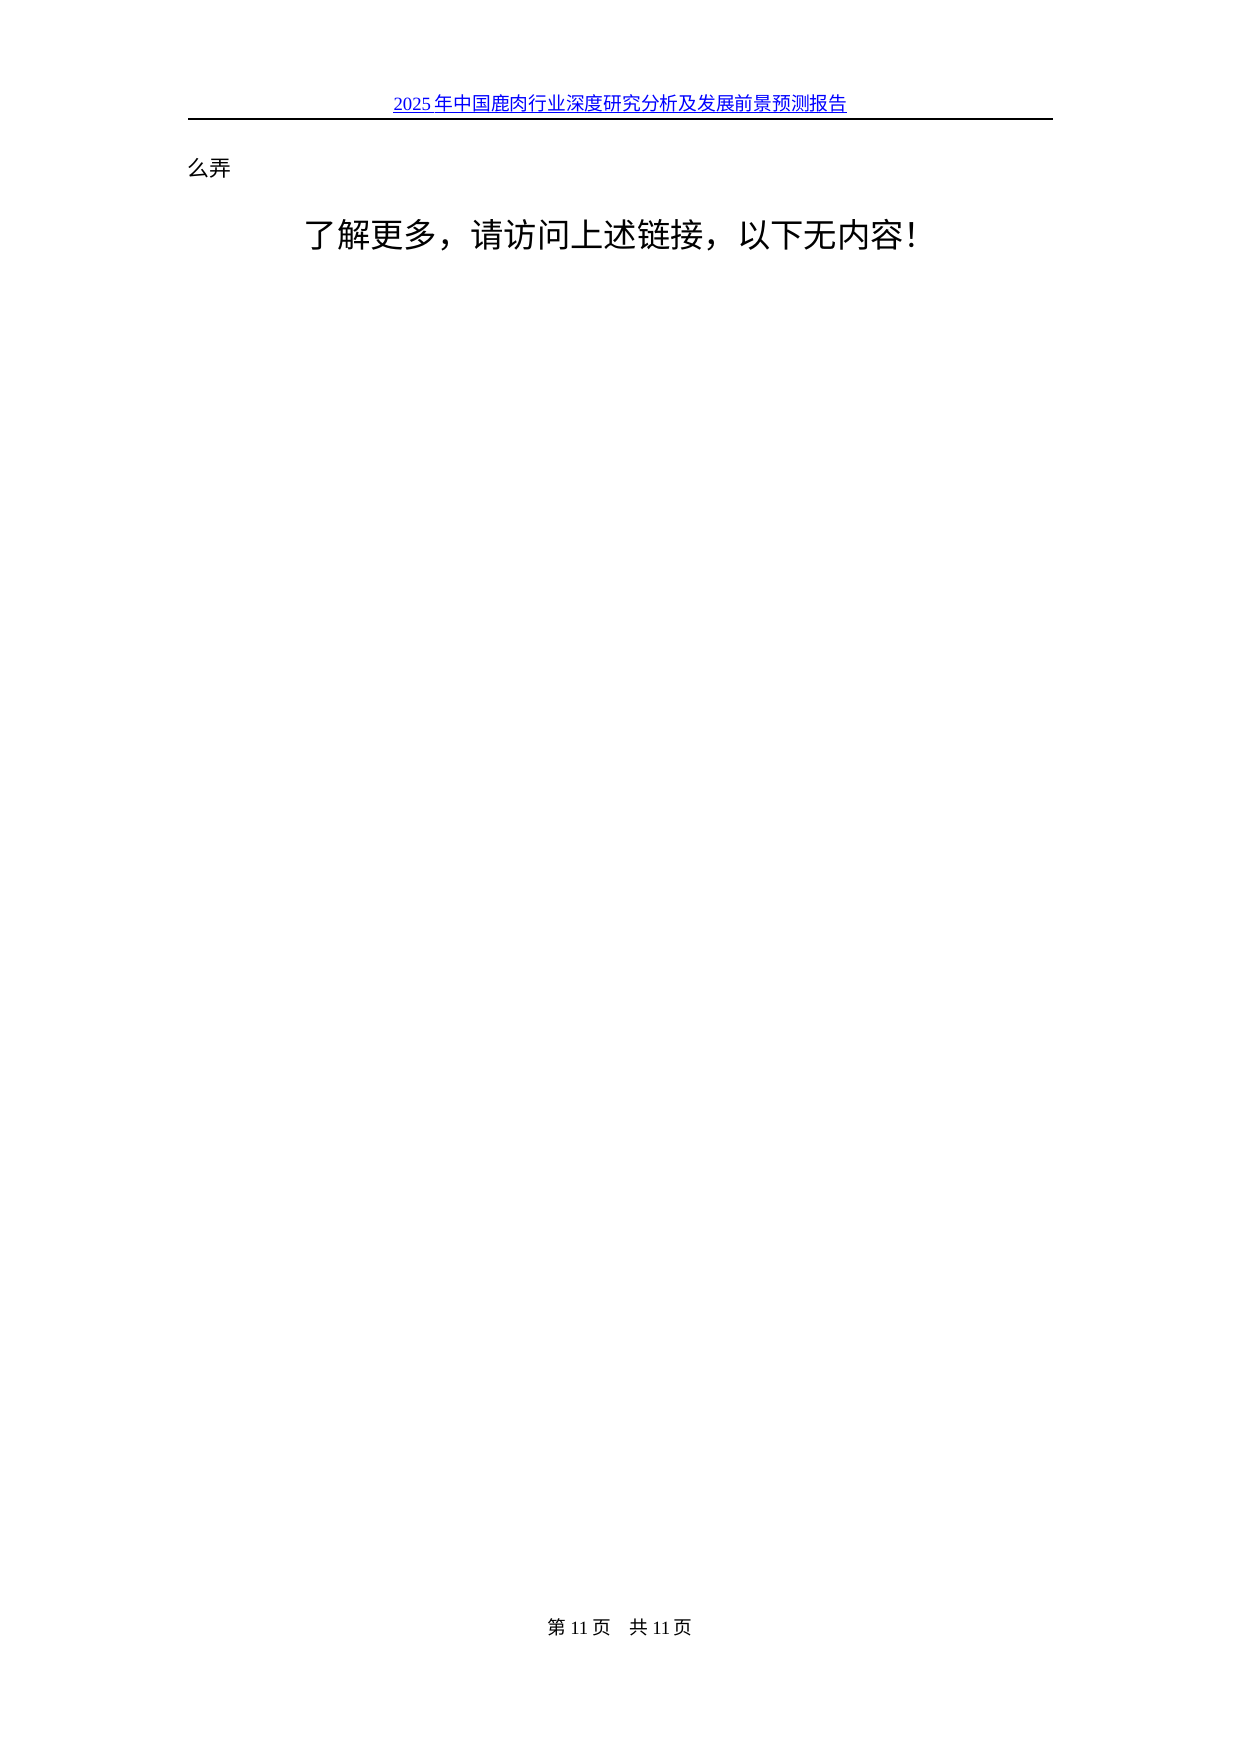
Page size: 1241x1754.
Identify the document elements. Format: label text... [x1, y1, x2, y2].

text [187, 150, 1053, 183]
title 了解更多，请访问上述链接，以下无内容！ [187, 200, 1053, 265]
